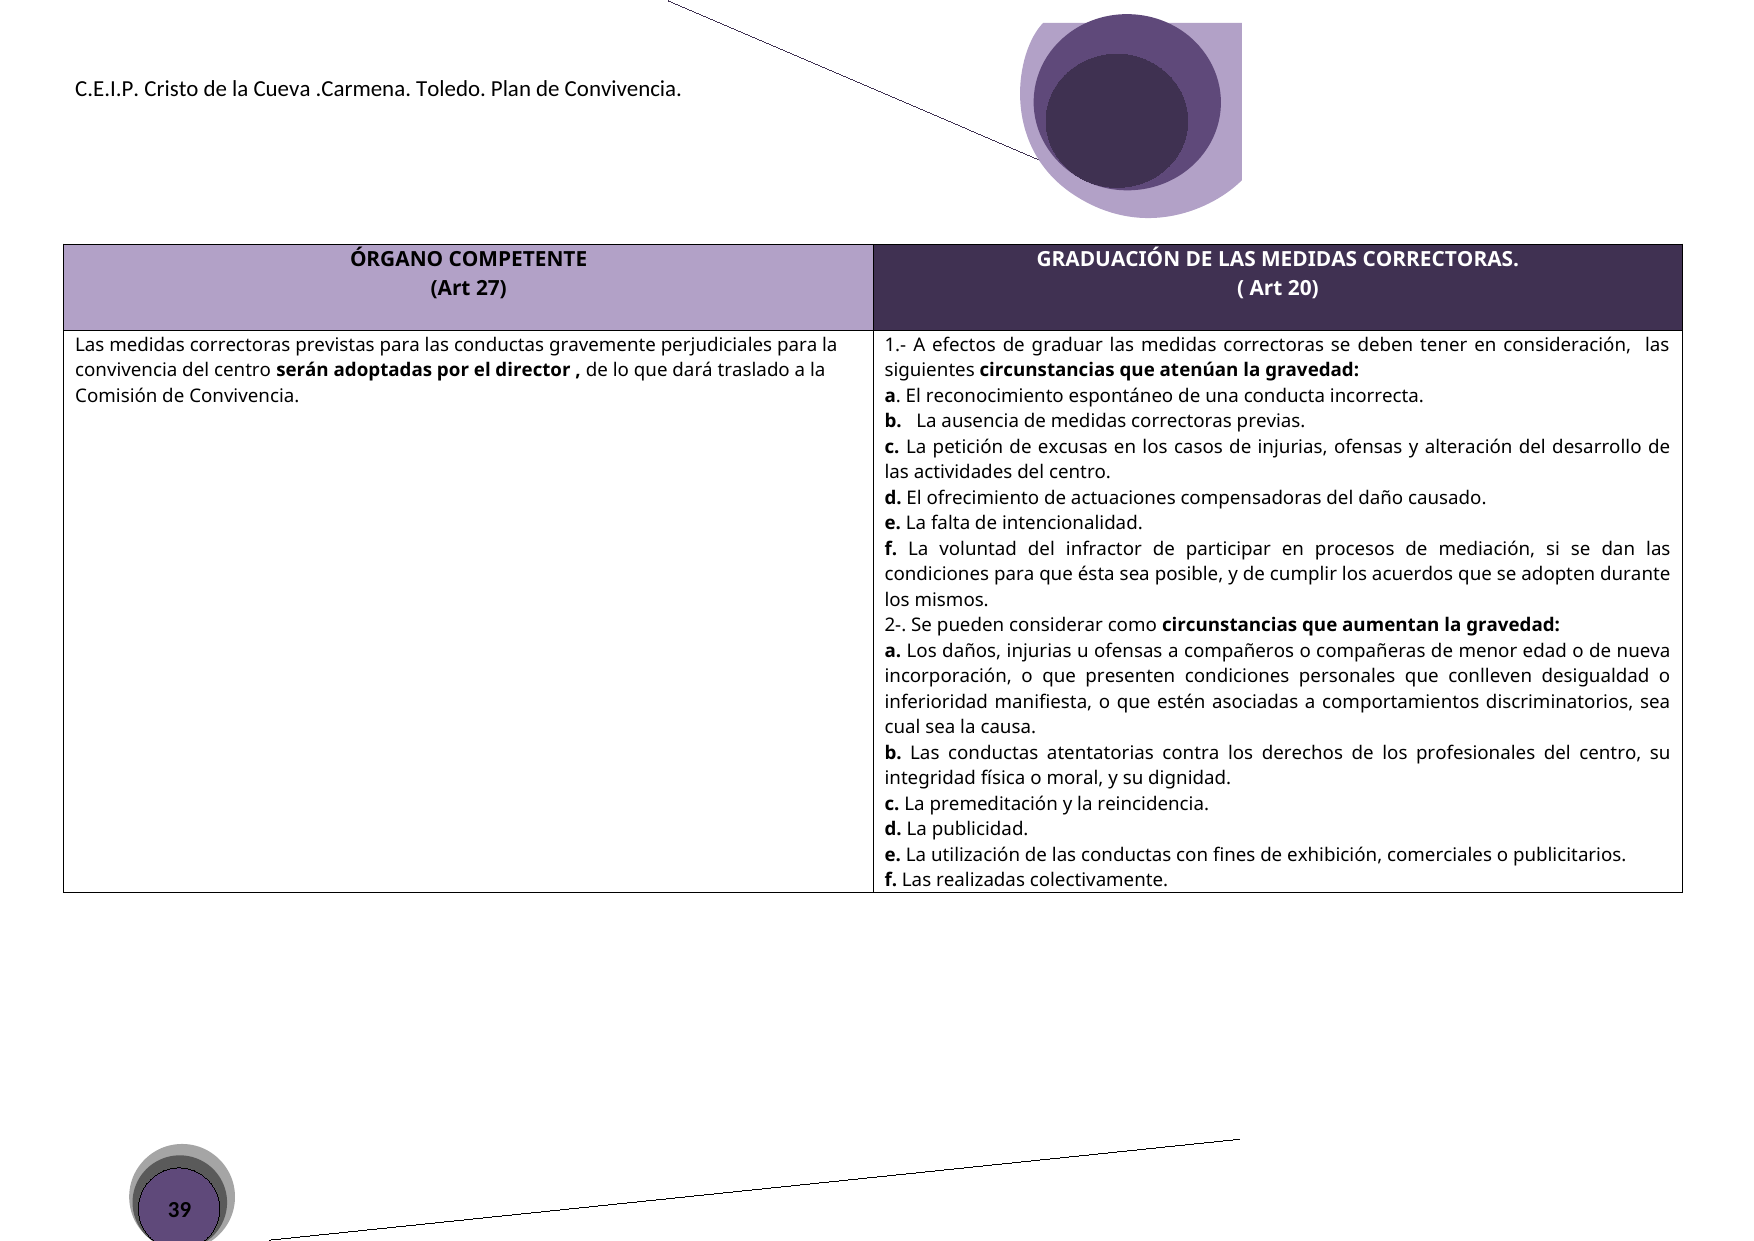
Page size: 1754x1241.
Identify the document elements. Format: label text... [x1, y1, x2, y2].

table_cell Las medidas correctoras previstas para las conductas gravemente perjudiciales para la convivencia del centro serán adoptadas por el director , de lo que dará traslado a la Comisión de Convivencia. [64, 331, 873, 892]
table_header GRADUACIÓN DE LAS MEDIDAS CORRECTORAS. ( Art 20) [874, 245, 1682, 330]
table_cell 1.- A efectos de graduar las medidas correctoras se deben tener en consideración, las siguientes circunstancias que atenúan la gravedad: a. El reconocimiento espontáneo de una conducta incorrecta. b. La ausencia de medidas correctoras previas. c. La petición de excusas en los casos de injurias, ofensas y alteración del desarrollo de las actividades del centro. d. El ofrecimiento de actuaciones compensadoras del daño causado. e. La falta de intencionalidad. f. La voluntad del infractor de participar en procesos de mediación, si se dan las condiciones para que ésta sea posible, y de cumplir los acuerdos que se adopten durante los mismos. 2-. Se pueden considerar como circunstancias que aumentan la gravedad: a. Los daños, injurias u ofensas a compañeros o compañeras de menor edad o de nueva incorporación, o que presenten condiciones personales que conlleven desigualdad o inferioridad manifiesta, o que estén asociadas a comportamientos discriminatorios, sea cual sea la causa. b. Las conductas atentatorias contra los derechos de los profesionales del centro, su integridad física o moral, y su dignidad. c. La premeditación y la reincidencia. d. La publicidad. e. La utilización de las conductas con fines de exhibición, comerciales o publicitarios. f. Las realizadas colectivamente. [874, 331, 1682, 892]
table_header ÓRGANO COMPETENTE (Art 27) [64, 245, 873, 330]
